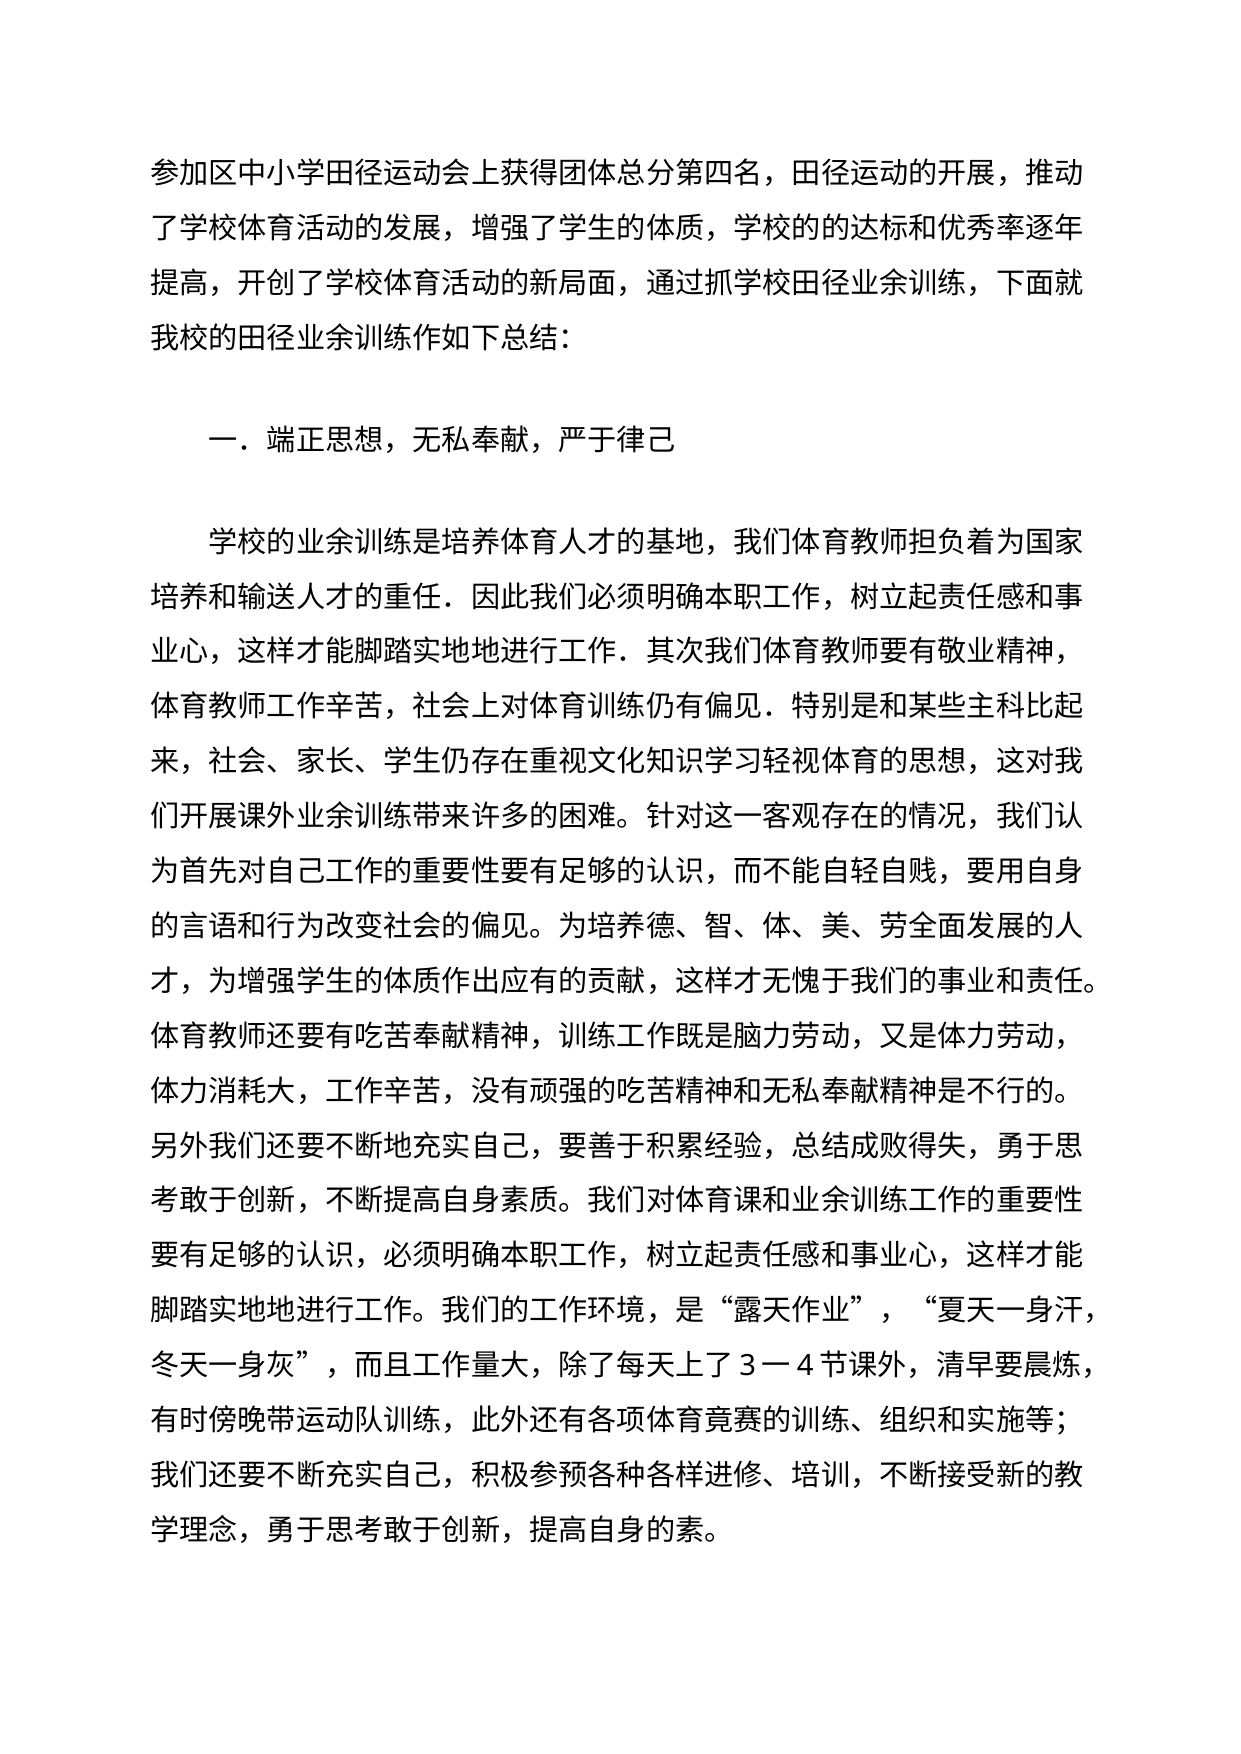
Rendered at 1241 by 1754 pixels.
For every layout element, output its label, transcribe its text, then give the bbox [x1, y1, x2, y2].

text 一．端正思想，无私奉献，严于律己 [150, 416, 1090, 459]
text 学校的业余训练是培养体育人才的基地，我们体育教师担负着为国家培养和输送人才的重任．因此我们必须明确本职工作，树立起责任感和事业心，这样才能脚踏实地地进行工作．其次我们体育教师要有敬业精神，体育教师工作辛苦，社会上对体育训练仍有偏见．特别是和某些主科比起来，社会、家长、学生仍存在重视文化知识学习轻视体育的思想，这对我们开展课外业余训练带来许多的困难。针对这一客观存在的情况，我们认为首先对自己工作的重要性要有足够的认识，而不能自轻自贱，要用自身的言语和行为改变社会的偏见。为培养德、智、体、美、劳全面发展的人才，为增强学生的体质作出应有的贡献，这样才无愧于我们的事业和责任。体育教师还要有吃苦奉献精神，训练工作既是脑力劳动，又是体力劳动，体力消耗大，工作辛苦，没有顽强的吃苦精神和无私奉献精神是不行的。另外我们还要不断地充实自己，要善于积累经验，总结成败得失，勇于思考敢于创新，不断提高自身素质。我们对体育课和业余训练工作的重要性要有足够的认识，必须明确本职工作，树立起责任感和事业心，这样才能脚踏实地地进行工作。我们的工作环境，是“露天作业”，“夏天一身汗，冬天一身灰”，而且工作量大，除了每天上了3一4节课外，清早要晨炼，有时傍晚带运动队训练，此外还有各项体育竟赛的训练、组织和实施等；我们还要不断充实自己，积极参预各种各样进修、培训，不断接受新的教学理念，勇于思考敢于创新，提高自身的素。 [150, 518, 1090, 1549]
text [150, 150, 1090, 357]
